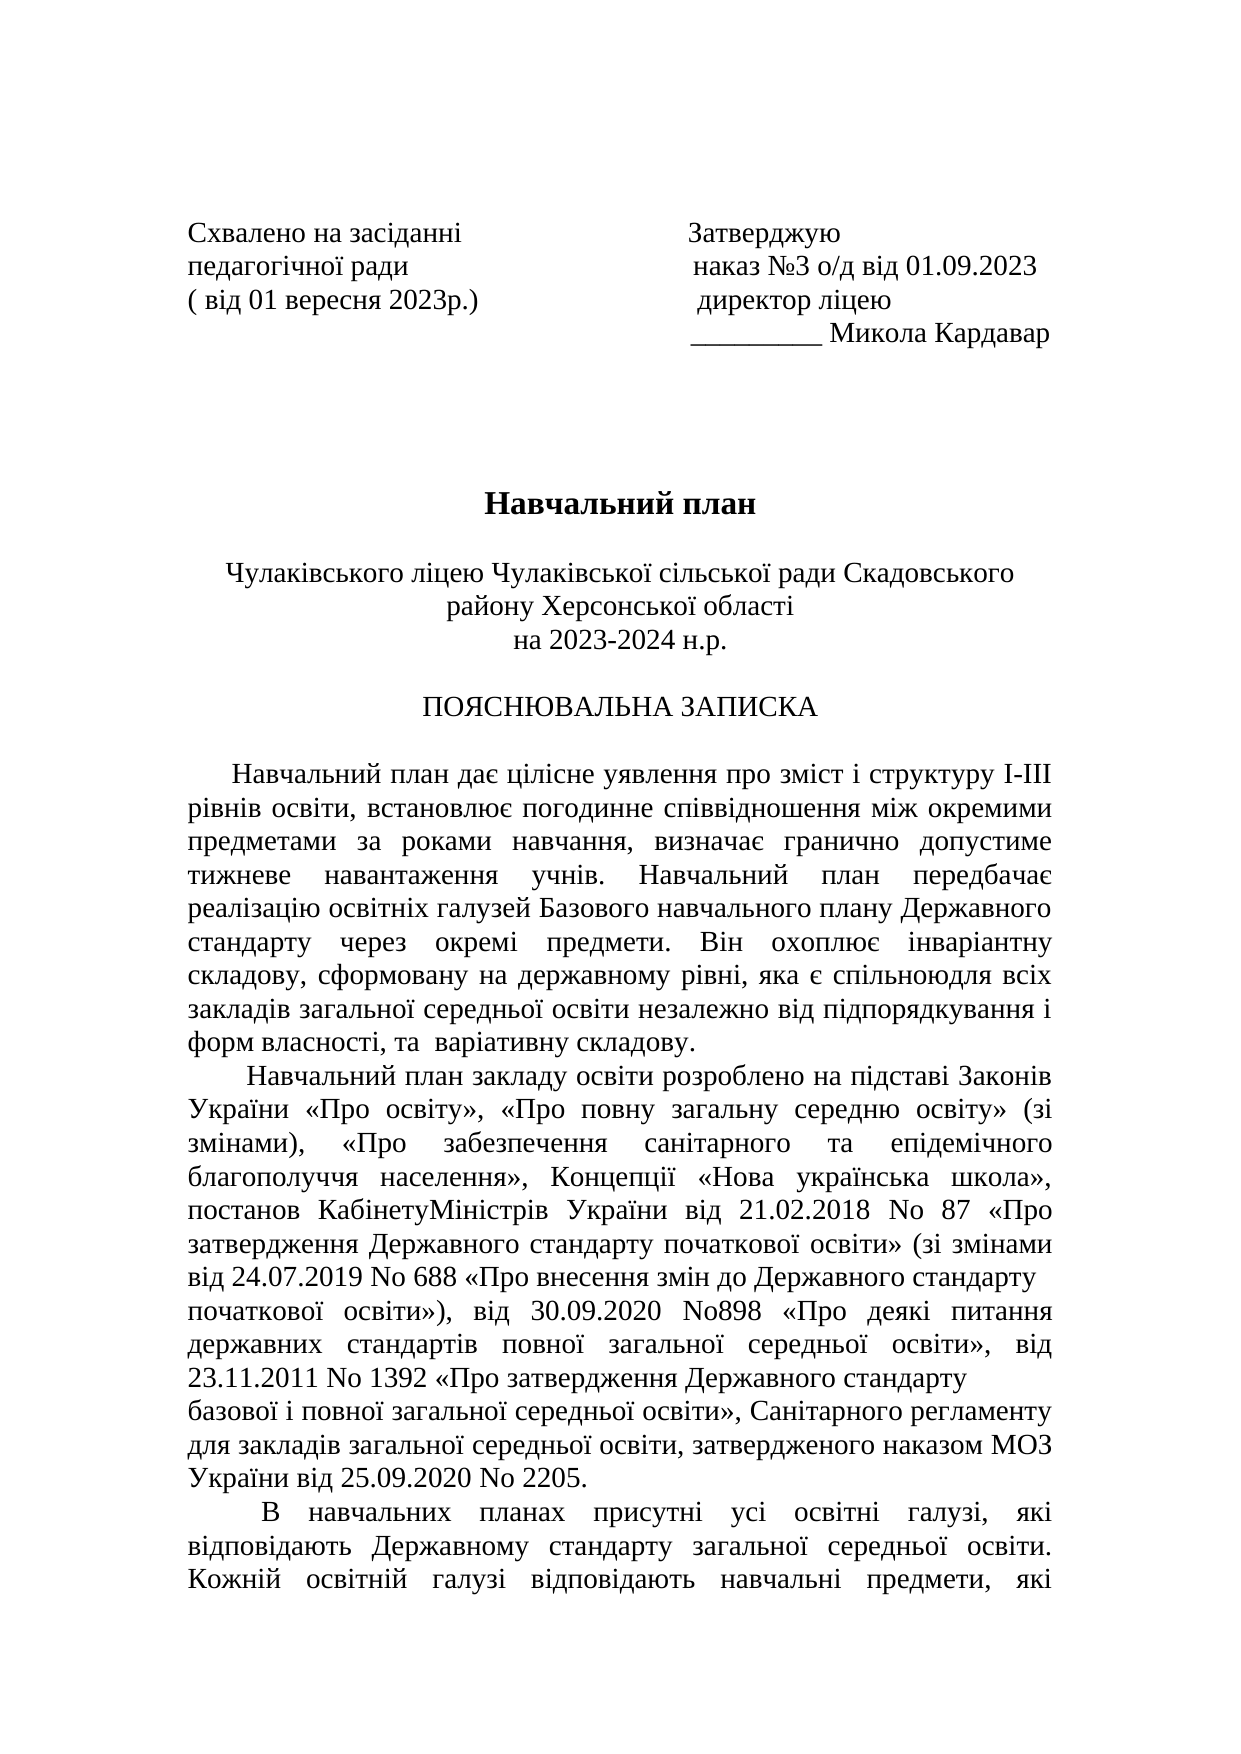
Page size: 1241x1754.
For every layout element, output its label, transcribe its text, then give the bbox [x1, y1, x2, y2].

text _________ Микола Кардавар [187, 315, 1053, 349]
text початкової освіти»), від 30.09.2020 No898 «Про деякі питання державних стандартів повної загальної середньої освіти», від 23.11.2011 No 1392 «Про затвердження Державного стандарту [187, 1293, 1053, 1393]
text Схвалено на засіданні Затверджую [187, 215, 1053, 248]
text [187, 1494, 1053, 1595]
text ПОЯСНЮВАЛЬНА ЗАПИСКА [187, 689, 1053, 723]
text базової і повної загальної середньої освіти», Санітарного регламенту для закладів загальної середньої освіти, затвердженого наказом МОЗ України від 25.09.2020 No 2205. [187, 1393, 1053, 1494]
text ( від 01 вересня 2023р.) директор ліцею [187, 282, 1053, 315]
text Навчальний план дає цілісне уявлення про зміст і структуру І-ІІІ рівнів освіти, встановлює погодинне співвідношення між окремими предметами за роками навчання, визначає гранично допустиме тижневе навантаження учнів. Навчальний план передбачає реалізацію освітніх галузей Базового навчального плану Державного стандарту через окремі предмети. Він охоплює інваріантну складову, сформовану на державному рівні, яка є спільноюдля всіх закладів загальної середньої освіти незалежно від підпорядкування і форм власності, та варіативну складову. [187, 756, 1053, 1058]
text Чулаківського ліцею Чулаківської сільської ради Скадовського району Херсонської області [187, 555, 1053, 622]
text на 2023-2024 н.р. [187, 622, 1053, 656]
text Навчальний план закладу освіти розроблено на підставі Законів України «Про освіту», «Про повну загальну середню освіту» (зі змінами), «Про забезпечення санітарного та епідемічного благополуччя населення», Концепції «Нова українська школа», постанов КабінетуМіністрів України від 21.02.2018 No 87 «Про затвердження Державного стандарту початкової освіти» (зі змінами від 24.07.2019 No 688 «Про внесення змін до Державного стандарту [187, 1058, 1053, 1293]
text педагогічної ради наказ №3 о/д від 01.09.2023 [187, 248, 1053, 282]
text Навчальний план [187, 483, 1053, 521]
